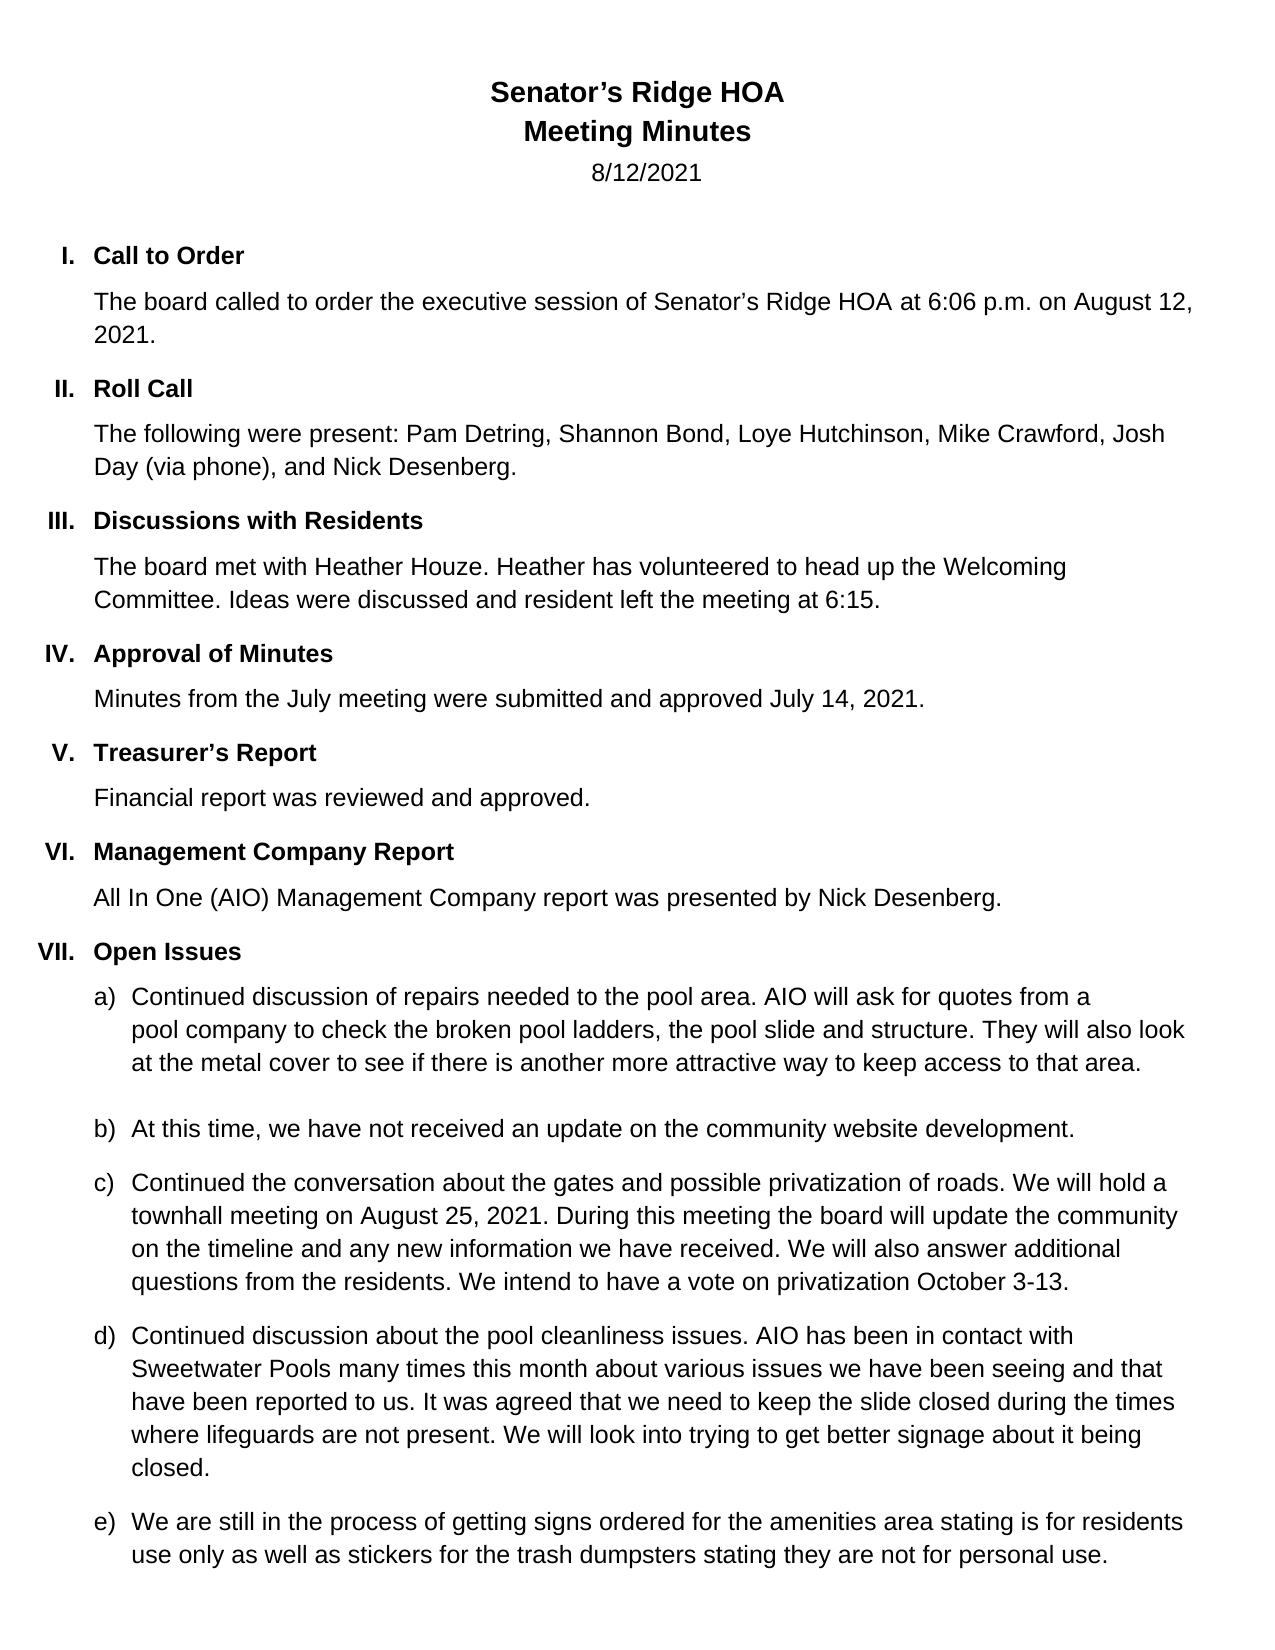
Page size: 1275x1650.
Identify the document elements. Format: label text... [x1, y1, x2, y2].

list All In One (AIO) Management Company report was presented by Nick Desenberg. [93, 883, 1200, 912]
list Continued discussion of repairs needed to the pool area. AIO will ask for quotes from a [94, 982, 1200, 1011]
list At this time, we have not received an update on the community website development. [94, 1114, 1200, 1143]
list We are still in the process of getting signs ordered for the amenities area stating is for residents use only as well as stickers for the trash dumpsters stating they are not for personal use. [94, 1507, 1200, 1569]
list Management Company Report [75, 837, 1200, 866]
text 8/12/2021 [93, 158, 1200, 187]
list Call to Order [75, 241, 1200, 270]
list Treasurer’s Report [75, 738, 1200, 767]
list Continued discussion about the pool cleanliness issues. AIO has been in contact with Sweetwater Pools many times this month about various issues we have been seeing and that have been reported to us. It was agreed that we need to keep the slide closed during the times where lifeguards are not present. We will look into trying to get better signage about it being closed. [94, 1321, 1200, 1482]
list pool company to check the broken pool ladders, the pool slide and structure. They will also look at the metal cover to see if there is another more attractive way to keep access to that area. [131, 1015, 1200, 1077]
list Approval of Minutes [75, 638, 1200, 667]
list Open Issues [75, 937, 1200, 965]
list Financial report was reviewed and approved. [94, 783, 1200, 812]
list The board met with Heather Houze. Heather has volunteered to head up the Welcoming Committee. Ideas were discussed and resident left the meeting at 6:15. [94, 552, 1200, 613]
list Continued the conversation about the gates and possible privatization of roads. We will hold a townhall meeting on August 25, 2021. During this meeting the board will update the community on the timeline and any new information we have received. We will also answer additional questions from the residents. We intend to have a vote on privatization October 3-13. [94, 1168, 1200, 1296]
list Roll Call [75, 374, 1200, 402]
list The board called to order the executive session of Senator’s Ridge HOA 6:06 p.m. August 12, 2021. [94, 287, 1200, 349]
subtitle Senator’s Ridge HOA [75, 75, 1200, 108]
list Minutes from the July meeting were submitted and approved July 14, 2021. [94, 684, 1200, 713]
list The following were present: Pam Detring, Shannon Bond, Loye Hutchinson, Mike Crawford, Josh Day (via phone), and Nick Desenberg. [94, 419, 1200, 481]
list Discussions with Residents [75, 506, 1200, 535]
